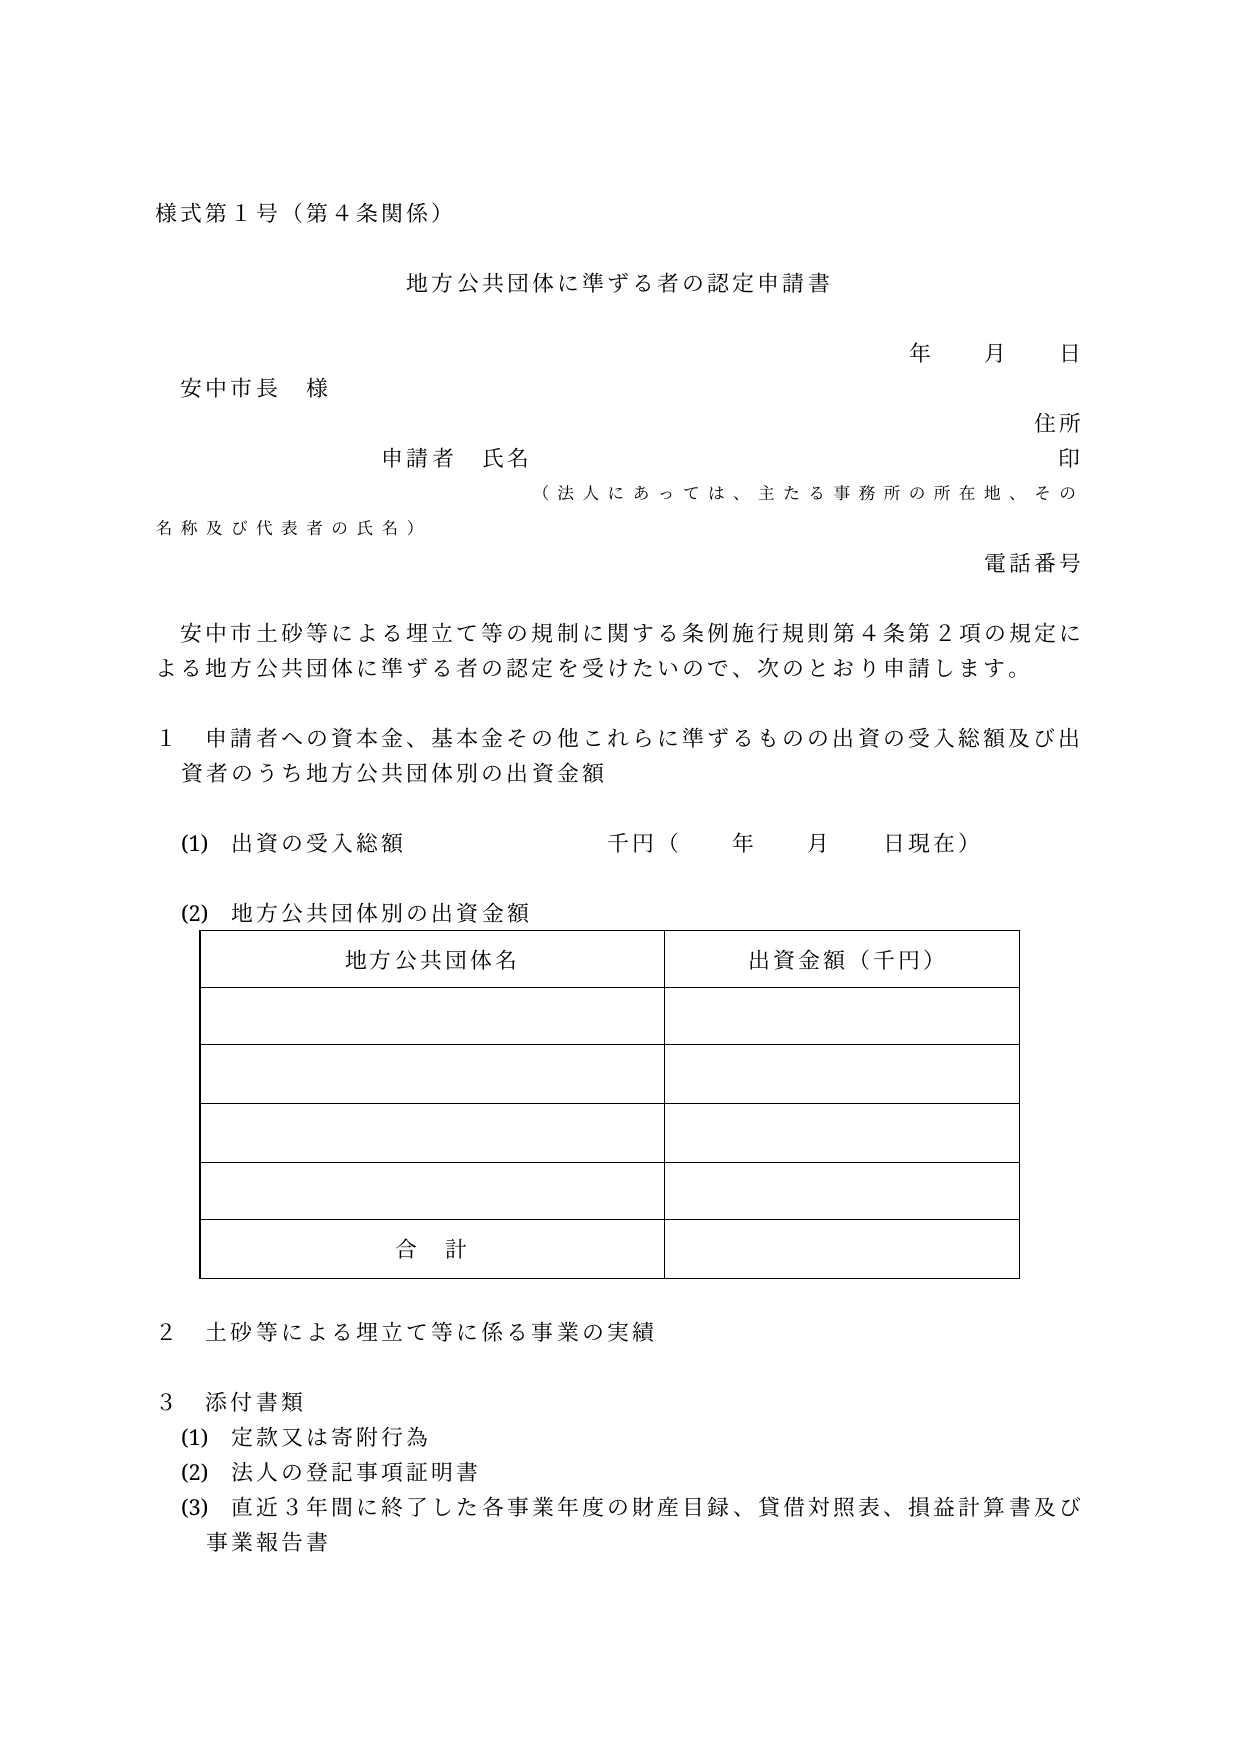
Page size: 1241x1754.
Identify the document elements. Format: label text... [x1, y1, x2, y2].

table_header 地方公共団体名 [201, 931, 664, 987]
table_cell [201, 988, 664, 1044]
table_cell [201, 1104, 664, 1162]
text 年 月 日 [156, 334, 1084, 369]
text (2) 法人の登記事項証明書 [156, 1453, 1084, 1488]
table_cell [665, 988, 1019, 1044]
text １ 申請者への資本金、基本金その他これらに準ずるものの出資の受入総額及び出資者のうち地方公共団体別の出資金額 [156, 719, 1084, 789]
table_header 出資金額（千円） [665, 931, 1019, 987]
text ３ 添付書類 [156, 1383, 1084, 1418]
text 安中市長 様 [156, 369, 1084, 404]
table_cell 合 計 [201, 1220, 664, 1277]
table_cell [665, 1104, 1019, 1162]
table_cell [201, 1045, 664, 1103]
text 安中市土砂等による埋立て等の規制に関する条例施行規則第４条第２項の規定による地方公共団体に準ずる者の認定を受けたいので、次のとおり申請します。 [156, 614, 1084, 684]
table_cell [665, 1163, 1019, 1218]
text ２ 土砂等による埋立て等に係る事業の実績 [156, 1313, 1084, 1348]
text (1) 定款又は寄附行為 [156, 1418, 1084, 1453]
text (3) 直近３年間に終了した各事業年度の財産目録、貸借対照表、損益計算書及び事業報告書 [156, 1488, 1084, 1558]
text 住所 [156, 404, 1084, 439]
text (1) 出資の受入総額 千円（ 年 月 日現在） [156, 824, 1084, 859]
text （法人にあっては、主たる事務所の所在地、その名称及び代表者の氏名） [156, 474, 1084, 544]
table_cell [665, 1220, 1019, 1277]
text 地方公共団体に準ずる者の認定申請書 [156, 264, 1084, 299]
text 申請者 氏名 印 [156, 439, 1084, 474]
table_cell [665, 1045, 1019, 1103]
text 電話番号 [156, 544, 1084, 579]
text 様式第１号（第４条関係） [156, 194, 1084, 229]
text (2) 地方公共団体別の出資金額 [156, 894, 1084, 929]
table_cell [201, 1163, 664, 1218]
